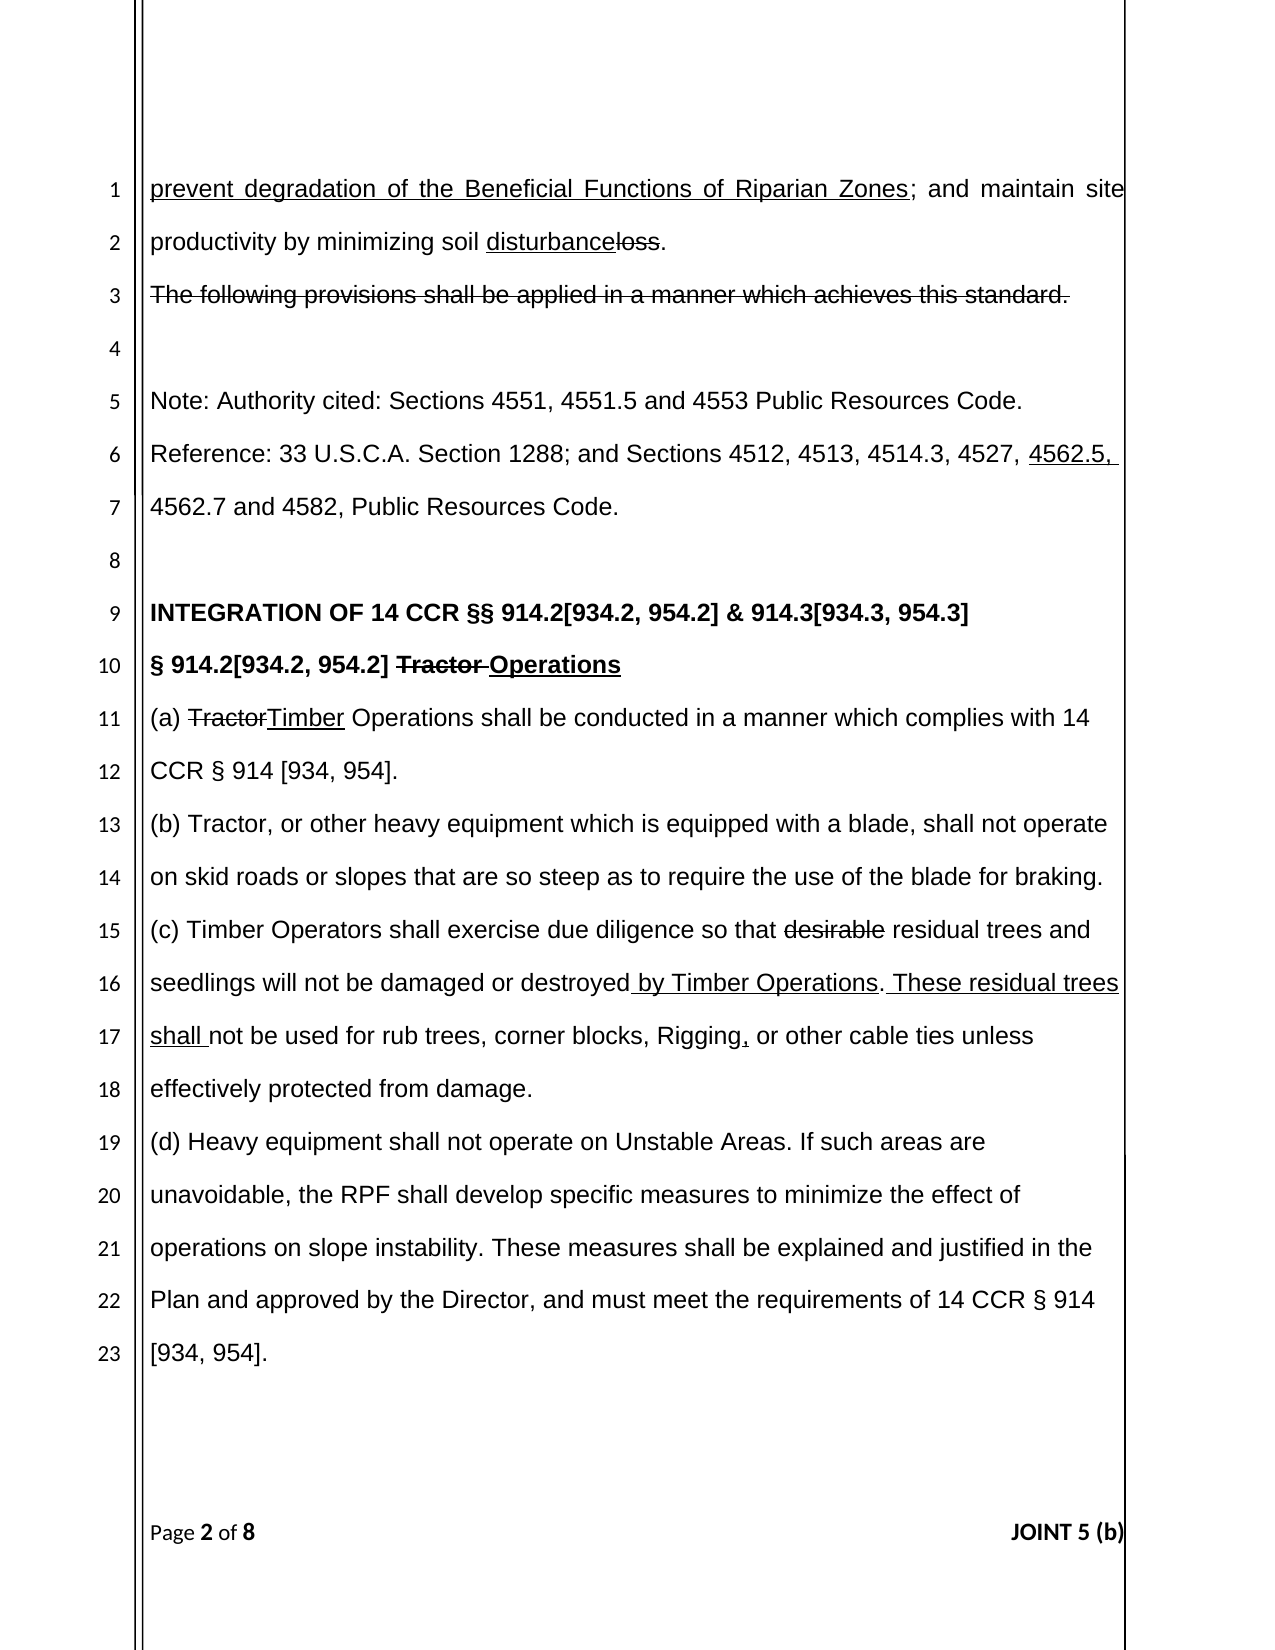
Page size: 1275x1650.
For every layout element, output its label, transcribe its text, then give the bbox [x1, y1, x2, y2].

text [150, 150, 1125, 256]
text (a) TractorTimber Operations shall be conducted in a manner which complies with 14 CCR § 914 [934, 954]. [150, 679, 1125, 785]
text (c) Timber Operators shall exercise due diligence so that desirable residual trees and seedlings will not be damaged or destroyed by Timber Operations. These residual trees shall not be used for rub trees, corner blocks, Rigging, or other cable ties unless effectively protected from damage. [150, 891, 1125, 1102]
text (d) Heavy equipment shall not operate on Unstable Areas. If such areas are unavoidable, the RPF shall develop specific measures to minimize the effect of operations on slope instability. These measures shall be explained and justified in the Plan and approved by the Director, and must meet the requirements of 14 CCR § 914 [934, 954]. [150, 1102, 1125, 1367]
text § 914.2[934.2, 954.2] Tractor Operations [150, 626, 1125, 679]
text (b) Tractor, or other heavy equipment which is equipped with a blade, shall not operate on skid roads or slopes that are so steep as to require the use of the blade for braking. [150, 785, 1125, 891]
text The following provisions shall be applied in a manner which achieves this standard. [150, 256, 1125, 309]
text INTEGRATION OF 14 CCR §§ 914.2[934.2, 954.2] & 914.3[934.3, 954.3] [150, 573, 1125, 626]
text Note: Authority cited: Sections 4551, 4551.5 and 4553 Public Resources Code. Reference: 33 U.S.C.A. Section 1288; and Sections 4512, 4513, 4514.3, 4527, 4562.5, 4562.7 and 4582, Public Resources Code. [150, 362, 1125, 520]
